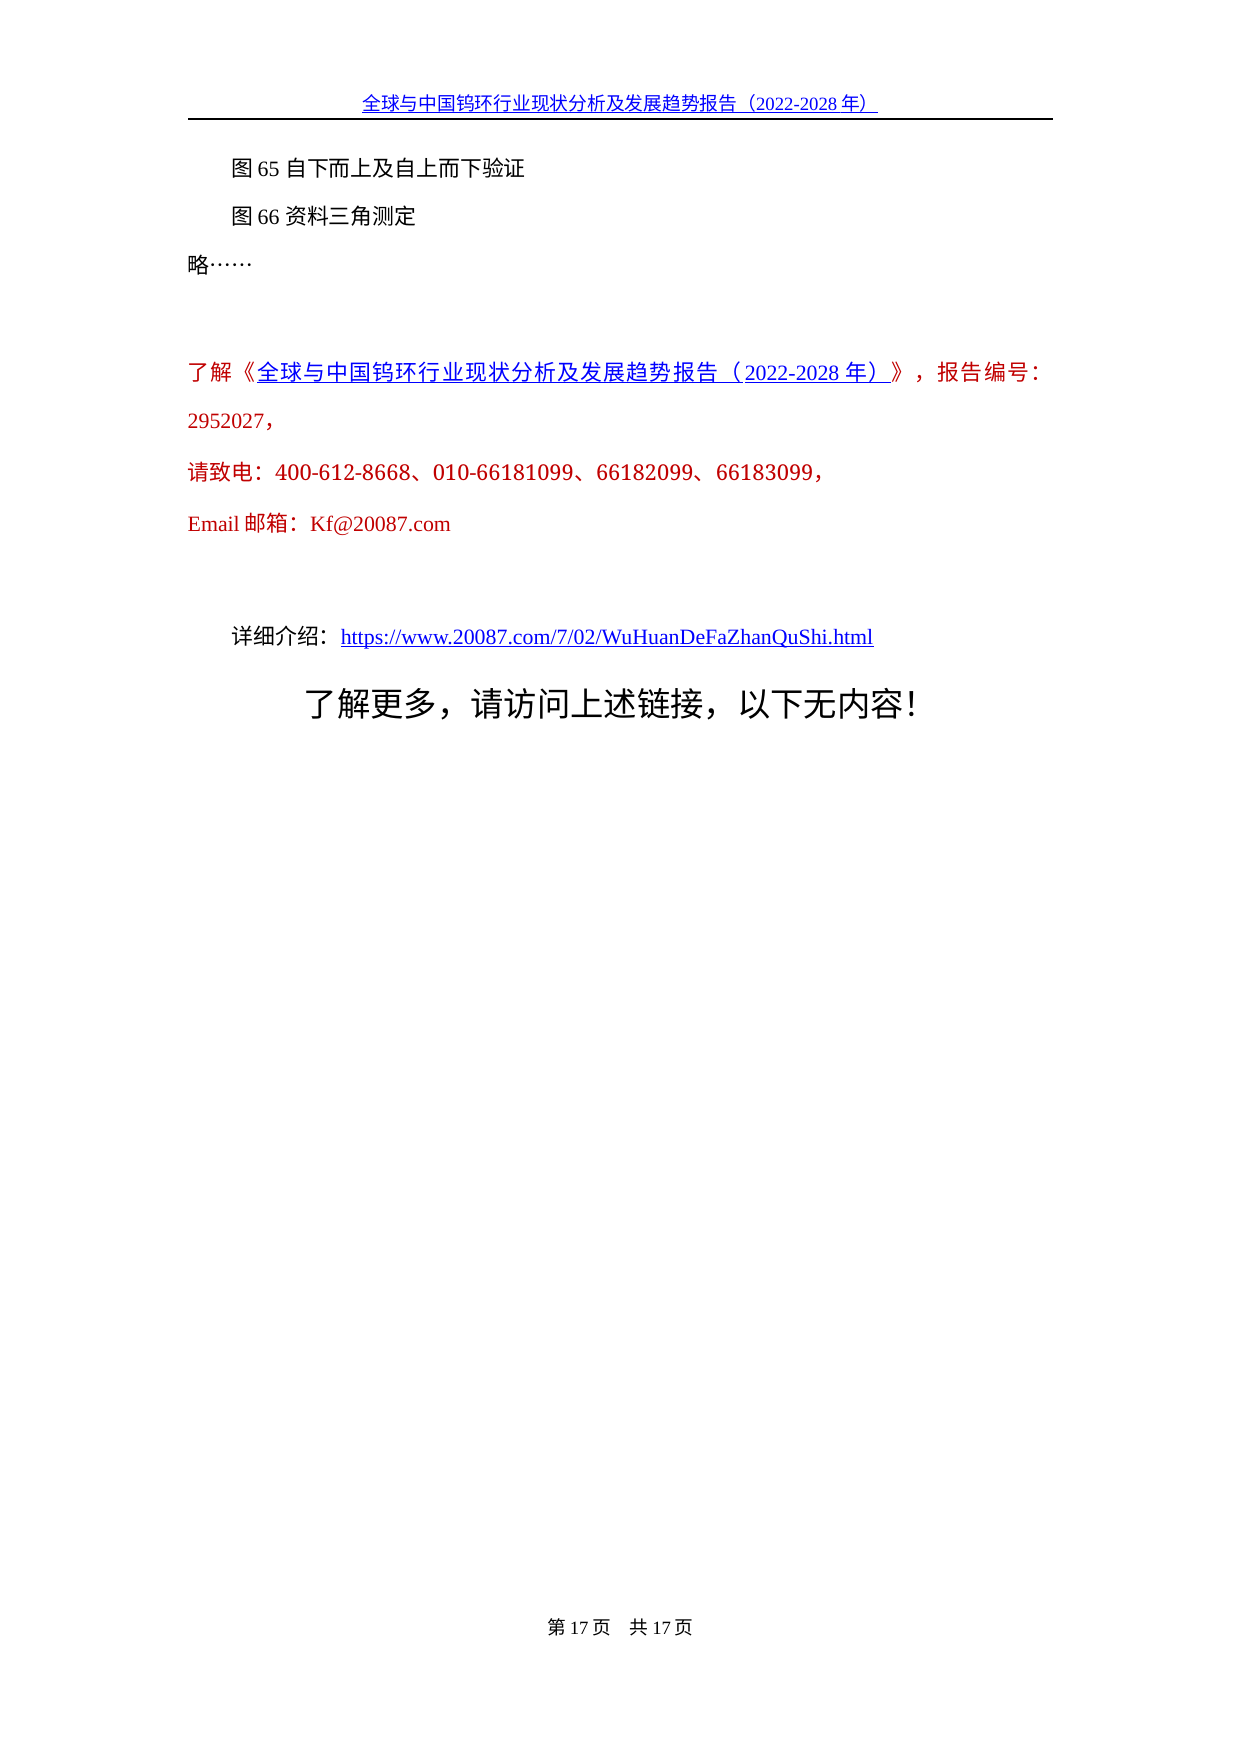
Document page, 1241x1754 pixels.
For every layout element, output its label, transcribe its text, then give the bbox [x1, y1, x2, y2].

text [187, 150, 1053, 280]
text 请致电：400-612-8668、010-66181099、66182099、66183099， [187, 454, 1053, 487]
text 了解《全球与中国钨环行业现状分析及发展趋势报告（2022-2028年）》，报告编号：2952027， [187, 354, 1053, 435]
text 详细介绍：https://www.20087.com/7/02/WuHuanDeFaZhanQuShi.html [187, 619, 1053, 651]
title 了解更多，请访问上述链接，以下无内容！ [187, 669, 1053, 734]
text Email邮箱：Kf@20087.com [187, 506, 1053, 538]
